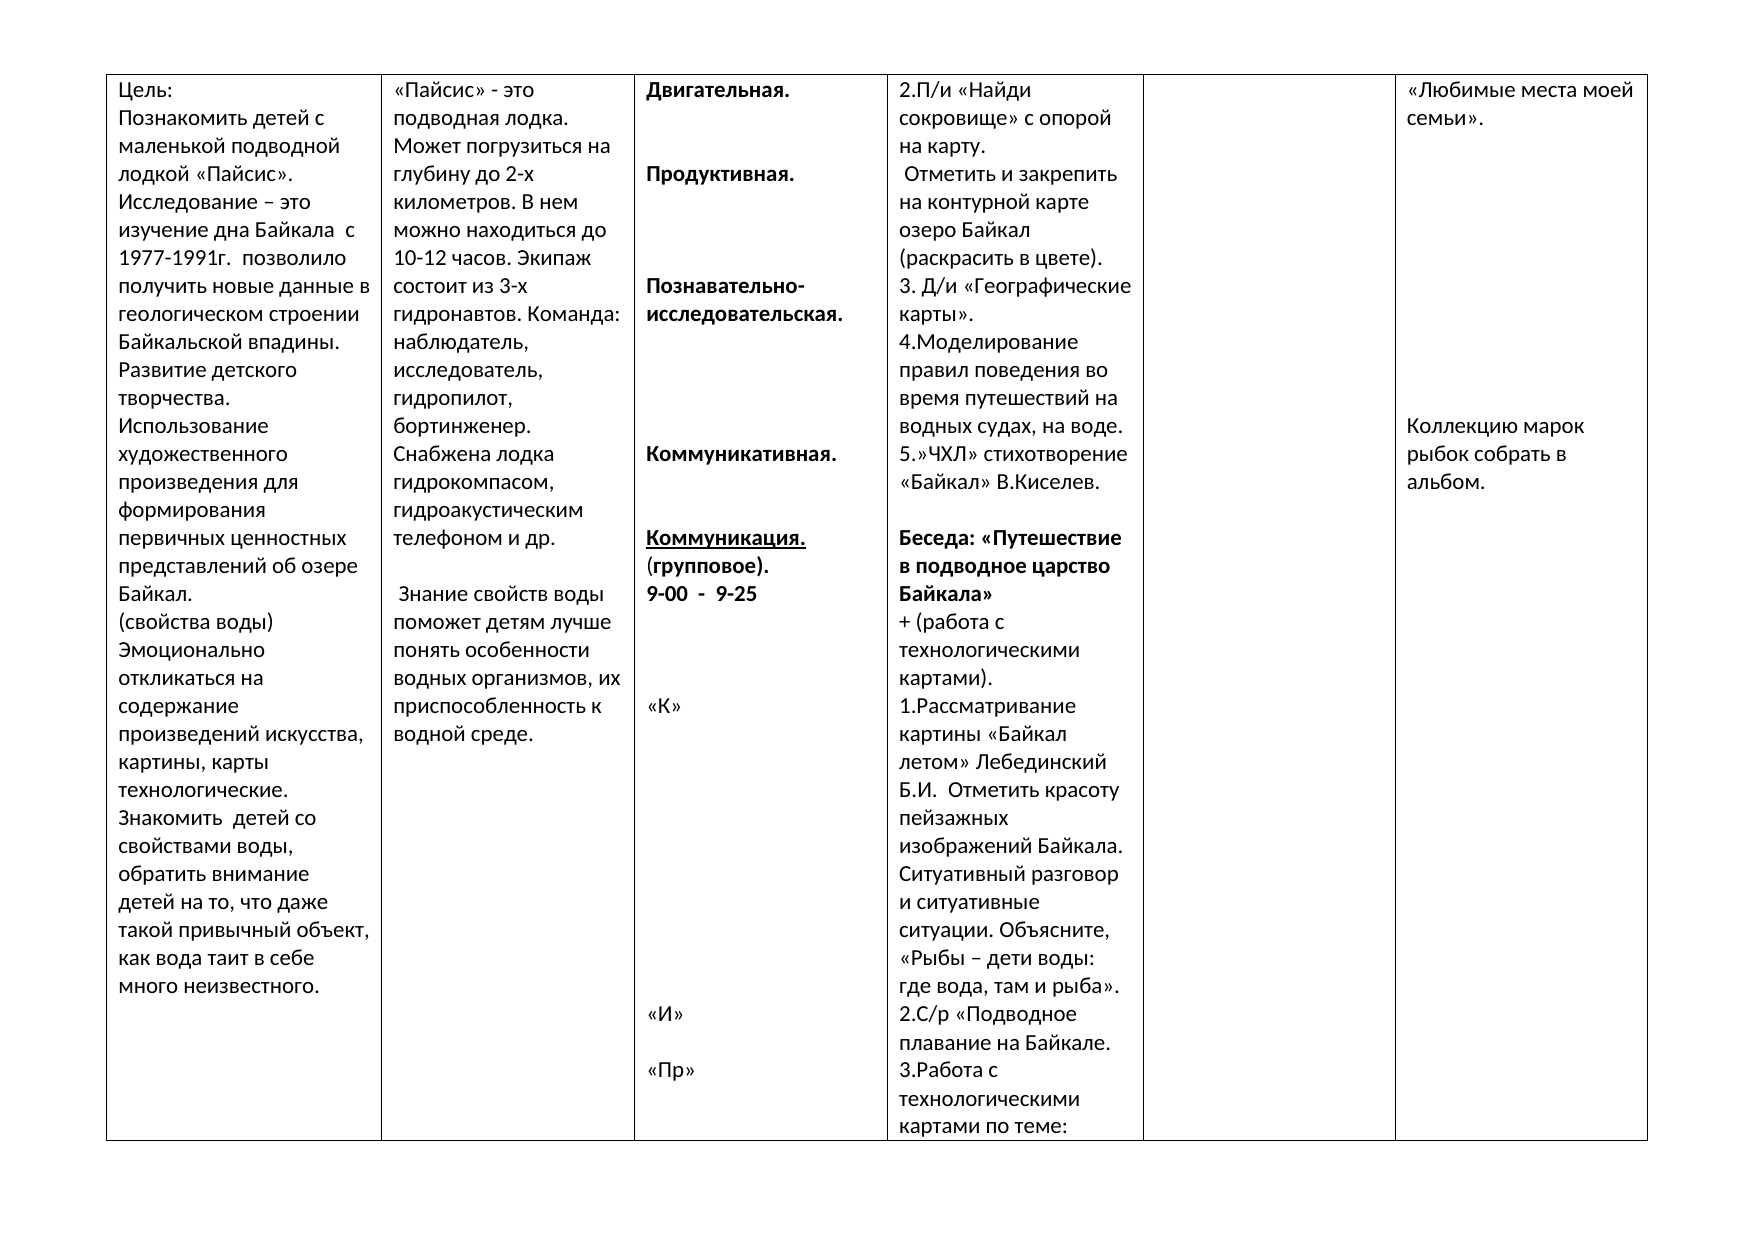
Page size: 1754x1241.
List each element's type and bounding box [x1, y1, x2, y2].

table_cell [1396, 75, 1647, 1140]
table_cell [1144, 75, 1395, 1140]
table_cell [888, 75, 1143, 1140]
table_cell [635, 75, 887, 1140]
table_cell [382, 75, 634, 1140]
table_cell [107, 75, 381, 1140]
